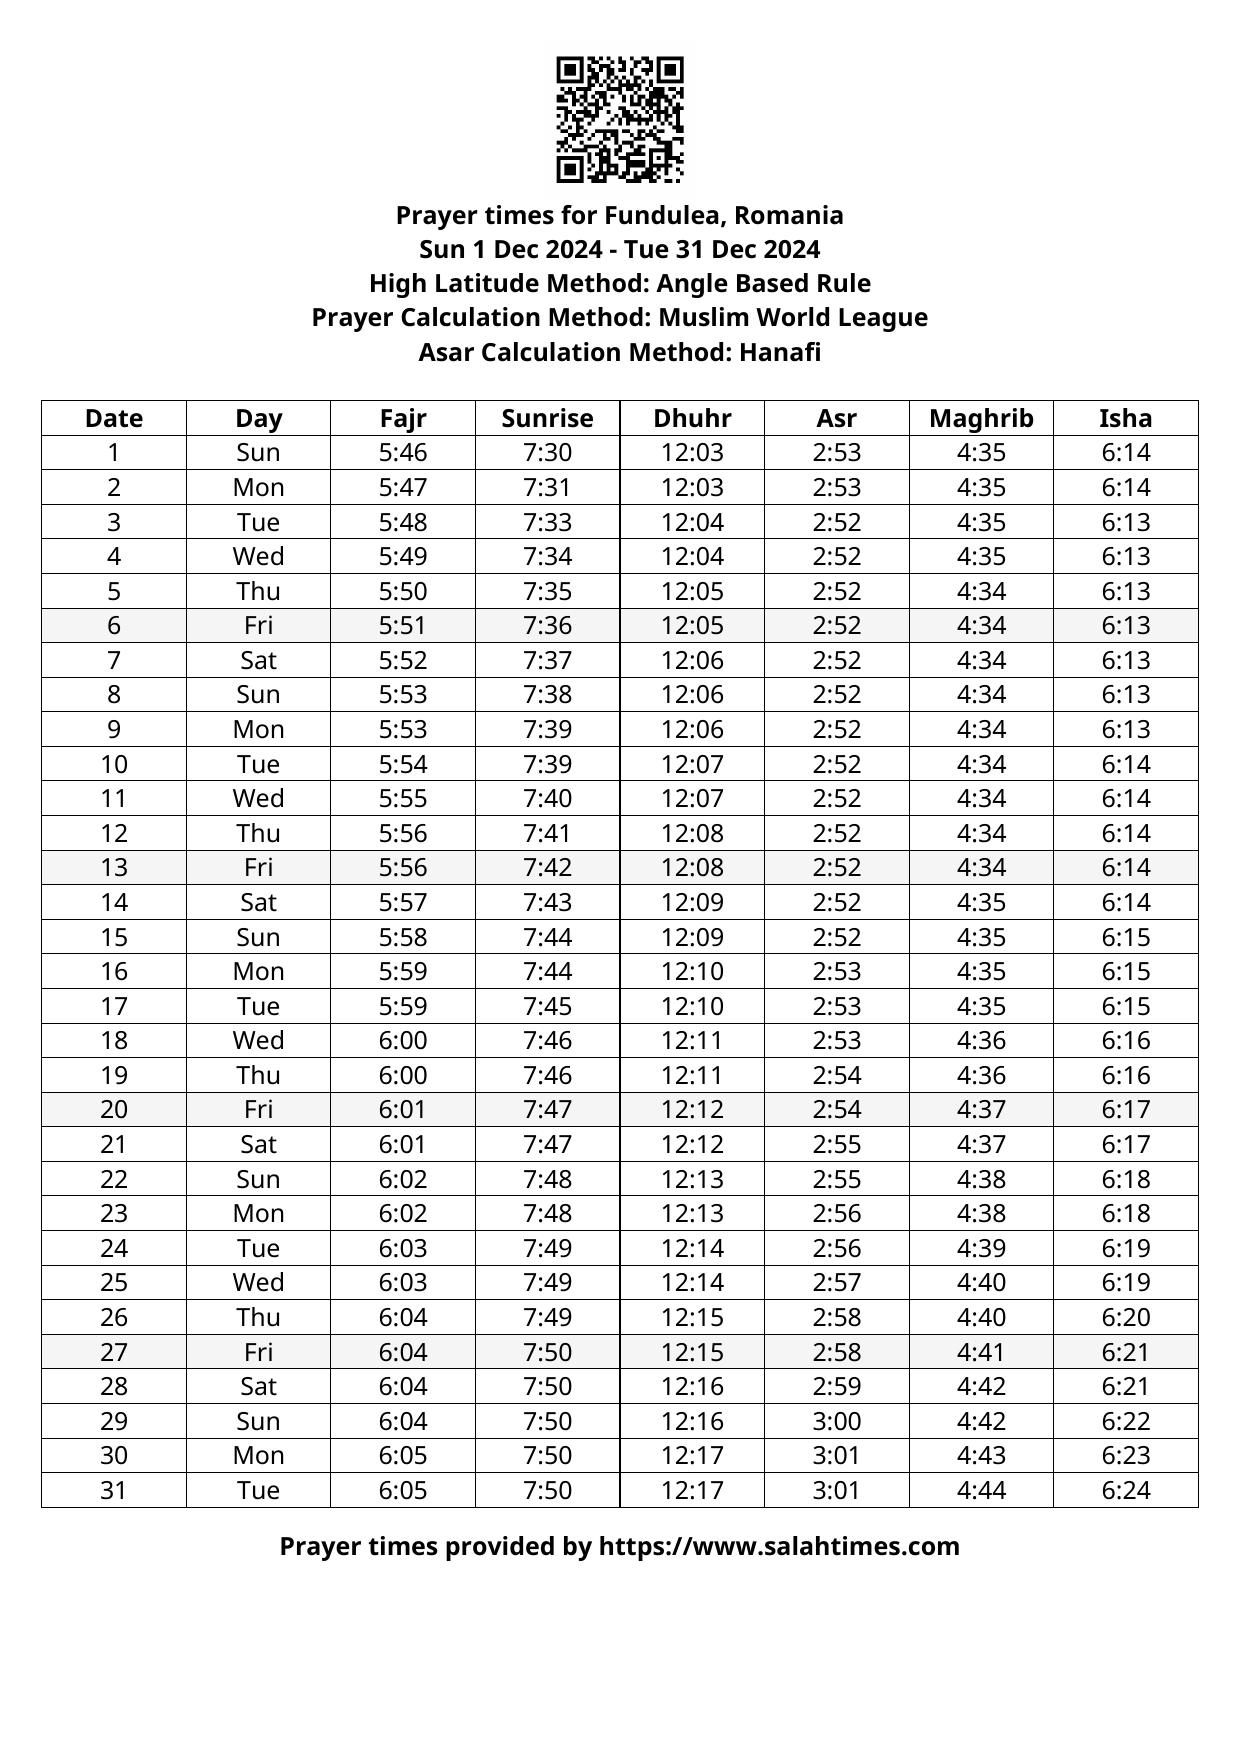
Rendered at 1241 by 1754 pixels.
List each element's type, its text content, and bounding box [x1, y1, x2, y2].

table_cell 12:10 [621, 954, 764, 988]
table_cell Fri [187, 851, 330, 884]
table_cell 4:34 [910, 609, 1053, 642]
table_cell 7:50 [476, 1404, 619, 1437]
table_cell 6:14 [1054, 470, 1198, 504]
table_cell 12:06 [621, 678, 764, 711]
table_cell 5:49 [331, 539, 475, 573]
table_cell 4:37 [910, 1093, 1053, 1126]
table_cell 5:56 [331, 816, 475, 849]
table_cell 6:24 [1054, 1473, 1198, 1507]
table_cell 7:49 [476, 1300, 619, 1334]
table_cell 5:58 [331, 920, 475, 953]
table_cell 7:46 [476, 1058, 619, 1092]
table_cell 2 [42, 470, 186, 504]
table_cell 3:01 [765, 1439, 909, 1472]
table_cell 12:16 [621, 1404, 764, 1437]
table_cell 6:13 [1054, 609, 1198, 642]
table_cell 2:52 [765, 712, 909, 746]
table_cell Wed [187, 781, 330, 815]
table_cell Fri [187, 1093, 330, 1126]
table_cell 6:13 [1054, 643, 1198, 677]
table_cell 4:35 [910, 470, 1053, 504]
table_cell 4:34 [910, 781, 1053, 815]
table_cell 6:04 [331, 1335, 475, 1368]
table_cell 7:48 [476, 1162, 619, 1195]
table_cell 4:35 [910, 989, 1053, 1022]
table_cell Wed [187, 539, 330, 573]
table_cell 7:50 [476, 1369, 619, 1403]
table_cell 8 [42, 678, 186, 711]
table_cell 7:36 [476, 609, 619, 642]
table_cell 7:50 [476, 1335, 619, 1368]
table_cell 7:40 [476, 781, 619, 815]
table_cell 6:14 [1054, 747, 1198, 780]
table_cell 4:34 [910, 851, 1053, 884]
text Sun 1 Dec 2024 - Tue 31 Dec 2024 [42, 232, 1198, 266]
table_cell Sun [187, 678, 330, 711]
table_cell 2:52 [765, 781, 909, 815]
table_cell 5:50 [331, 574, 475, 607]
table_cell Sun [187, 920, 330, 953]
table_cell 4:34 [910, 747, 1053, 780]
table_cell 5:56 [331, 851, 475, 884]
table_cell Mon [187, 954, 330, 988]
table_cell 4:35 [910, 885, 1053, 919]
table_cell 5:59 [331, 954, 475, 988]
table_cell Thu [187, 816, 330, 849]
table_cell 12:12 [621, 1093, 764, 1126]
table_cell 6:13 [1054, 678, 1198, 711]
table_cell 4:44 [910, 1473, 1053, 1507]
table_cell 6:04 [331, 1369, 475, 1403]
table_cell 2:52 [765, 574, 909, 607]
table_cell 2:58 [765, 1300, 909, 1334]
table_cell Tue [187, 505, 330, 538]
table_cell 10 [42, 747, 186, 780]
table_cell Sat [187, 1369, 330, 1403]
table_cell 5:52 [331, 643, 475, 677]
table_cell 12:04 [621, 505, 764, 538]
table_cell Fri [187, 609, 330, 642]
table_cell 6:21 [1054, 1369, 1198, 1403]
table_cell 4:38 [910, 1196, 1053, 1230]
table_cell 4:35 [910, 920, 1053, 953]
table_cell 12:11 [621, 1058, 764, 1092]
table_cell 6:18 [1054, 1196, 1198, 1230]
table_header Sunrise [476, 401, 619, 434]
table_cell 7:48 [476, 1196, 619, 1230]
table_cell 25 [42, 1266, 186, 1299]
table_cell 6:15 [1054, 989, 1198, 1022]
table_cell 24 [42, 1231, 186, 1264]
table_cell 2:53 [765, 470, 909, 504]
table_cell 6:01 [331, 1093, 475, 1126]
table_cell 2:52 [765, 539, 909, 573]
table_cell 5:53 [331, 678, 475, 711]
table_cell 2:52 [765, 747, 909, 780]
table_cell Sat [187, 885, 330, 919]
table_cell 6:14 [1054, 781, 1198, 815]
table_cell 31 [42, 1473, 186, 1507]
table_cell Wed [187, 1024, 330, 1057]
table_cell 7:47 [476, 1127, 619, 1161]
table_cell Thu [187, 1300, 330, 1334]
table_cell 7:35 [476, 574, 619, 607]
table_cell 4:38 [910, 1162, 1053, 1195]
table_cell 23 [42, 1196, 186, 1230]
table_cell 4:39 [910, 1231, 1053, 1264]
table_cell 5:57 [331, 885, 475, 919]
table_cell 6:03 [331, 1266, 475, 1299]
table_header Day [187, 401, 330, 434]
table_cell 2:52 [765, 678, 909, 711]
table_header Asr [765, 401, 909, 434]
table_cell Wed [187, 1266, 330, 1299]
table_header Maghrib [910, 401, 1053, 434]
text Prayer Calculation Method: Muslim World League [42, 300, 1198, 334]
table_cell 6:13 [1054, 505, 1198, 538]
table_cell Sat [187, 1127, 330, 1161]
table_cell 2:53 [765, 954, 909, 988]
table_cell 5:59 [331, 989, 475, 1022]
table_header Isha [1054, 401, 1198, 434]
table_cell 12:07 [621, 781, 764, 815]
table_cell 2:54 [765, 1093, 909, 1126]
table_cell Thu [187, 574, 330, 607]
table_cell 2:58 [765, 1335, 909, 1368]
table_cell 12:08 [621, 851, 764, 884]
table_cell 5:54 [331, 747, 475, 780]
table_cell 12:06 [621, 712, 764, 746]
table_cell 7:38 [476, 678, 619, 711]
table_cell 7:44 [476, 920, 619, 953]
table_cell 7:39 [476, 747, 619, 780]
table_cell 6:14 [1054, 851, 1198, 884]
table_cell 5:48 [331, 505, 475, 538]
table_cell 5:46 [331, 436, 475, 469]
table_cell 2:52 [765, 643, 909, 677]
table_cell 11 [42, 781, 186, 815]
table_cell 5:47 [331, 470, 475, 504]
table_cell 4:34 [910, 678, 1053, 711]
table_cell Sun [187, 1404, 330, 1437]
table_cell 7:44 [476, 954, 619, 988]
table_cell Tue [187, 1231, 330, 1264]
table_cell 12:05 [621, 574, 764, 607]
table_cell 2:53 [765, 436, 909, 469]
table_cell Sun [187, 436, 330, 469]
table_cell 12:05 [621, 609, 764, 642]
table_cell 12:03 [621, 470, 764, 504]
table_cell 12:06 [621, 643, 764, 677]
table_cell 4:42 [910, 1404, 1053, 1437]
table_cell 4:34 [910, 643, 1053, 677]
table_cell 4:40 [910, 1300, 1053, 1334]
table_cell 2:56 [765, 1231, 909, 1264]
table_cell 6:00 [331, 1024, 475, 1057]
table_cell 12:16 [621, 1369, 764, 1403]
table_cell 5:55 [331, 781, 475, 815]
table_cell 7:50 [476, 1439, 619, 1472]
table_cell 4:36 [910, 1058, 1053, 1092]
table_cell 4 [42, 539, 186, 573]
table_cell 4:35 [910, 539, 1053, 573]
table_cell 7:39 [476, 712, 619, 746]
table_cell 2:52 [765, 505, 909, 538]
table_cell 17 [42, 989, 186, 1022]
table_cell 12:10 [621, 989, 764, 1022]
table_cell 6:14 [1054, 885, 1198, 919]
table_cell 7:45 [476, 989, 619, 1022]
table_cell 2:53 [765, 989, 909, 1022]
table_cell 6:17 [1054, 1093, 1198, 1126]
table_cell 6:13 [1054, 712, 1198, 746]
table_cell Tue [187, 989, 330, 1022]
table_cell 2:52 [765, 609, 909, 642]
table_cell 7:30 [476, 436, 619, 469]
table_cell 6:17 [1054, 1127, 1198, 1161]
text Prayer times for Fundulea, Romania [42, 198, 1198, 232]
table_cell 12:12 [621, 1127, 764, 1161]
table_cell 2:55 [765, 1127, 909, 1161]
table_cell 6:20 [1054, 1300, 1198, 1334]
table_cell 7:42 [476, 851, 619, 884]
table_cell 12:03 [621, 436, 764, 469]
table_cell 16 [42, 954, 186, 988]
table_cell 6:18 [1054, 1162, 1198, 1195]
table_cell 18 [42, 1024, 186, 1057]
table_cell 6:16 [1054, 1024, 1198, 1057]
table_cell 12:17 [621, 1439, 764, 1472]
table_cell 5:51 [331, 609, 475, 642]
table_cell 7:47 [476, 1093, 619, 1126]
table_cell 6:16 [1054, 1058, 1198, 1092]
table_cell 4:35 [910, 505, 1053, 538]
table_cell 7:43 [476, 885, 619, 919]
table_cell 2:52 [765, 851, 909, 884]
text High Latitude Method: Angle Based Rule [42, 266, 1198, 300]
table_cell 1 [42, 436, 186, 469]
table_cell 12:14 [621, 1266, 764, 1299]
table_cell 7 [42, 643, 186, 677]
table_cell 29 [42, 1404, 186, 1437]
table_cell 21 [42, 1127, 186, 1161]
table_cell Mon [187, 470, 330, 504]
table_header Date [42, 401, 186, 434]
table_cell 6:01 [331, 1127, 475, 1161]
table_cell 4:41 [910, 1335, 1053, 1368]
table_cell 27 [42, 1335, 186, 1368]
table_cell 7:49 [476, 1266, 619, 1299]
table_cell 12:13 [621, 1162, 764, 1195]
table_cell 6:22 [1054, 1404, 1198, 1437]
table_cell 12:04 [621, 539, 764, 573]
table_cell 6:05 [331, 1439, 475, 1472]
table_cell 2:55 [765, 1162, 909, 1195]
table_cell 4:34 [910, 816, 1053, 849]
table_cell 4:34 [910, 712, 1053, 746]
table_cell 2:59 [765, 1369, 909, 1403]
table_cell 12:09 [621, 920, 764, 953]
table_cell 4:34 [910, 574, 1053, 607]
table_cell 7:37 [476, 643, 619, 677]
table_cell Mon [187, 1439, 330, 1472]
table_cell 6:15 [1054, 920, 1198, 953]
table_cell 15 [42, 920, 186, 953]
table_header Dhuhr [621, 401, 764, 434]
table_cell 2:54 [765, 1058, 909, 1092]
table_cell 20 [42, 1093, 186, 1126]
table_cell 6:02 [331, 1162, 475, 1195]
table_cell 6:13 [1054, 574, 1198, 607]
table_cell 4:43 [910, 1439, 1053, 1472]
table_cell 12:15 [621, 1300, 764, 1334]
table_cell 2:52 [765, 885, 909, 919]
table_cell Fri [187, 1335, 330, 1368]
text Prayer times provided by https://www.salahtimes.com [42, 1528, 1198, 1563]
table_cell 12:08 [621, 816, 764, 849]
table_cell 5 [42, 574, 186, 607]
table_cell 2:52 [765, 816, 909, 849]
table_cell 7:33 [476, 505, 619, 538]
table_cell 4:35 [910, 436, 1053, 469]
table_cell 2:53 [765, 1024, 909, 1057]
table_cell 6:05 [331, 1473, 475, 1507]
table_cell Sun [187, 1162, 330, 1195]
table_cell 6:03 [331, 1231, 475, 1264]
table_cell 6 [42, 609, 186, 642]
table_cell Sat [187, 643, 330, 677]
table_cell 4:35 [910, 954, 1053, 988]
table_cell 12:17 [621, 1473, 764, 1507]
table_cell 6:19 [1054, 1231, 1198, 1264]
table_cell 6:15 [1054, 954, 1198, 988]
table_cell 13 [42, 851, 186, 884]
table_cell 6:04 [331, 1404, 475, 1437]
table_cell Tue [187, 1473, 330, 1507]
table_cell Mon [187, 712, 330, 746]
table_cell 3:01 [765, 1473, 909, 1507]
table_cell 6:02 [331, 1196, 475, 1230]
table_cell 2:52 [765, 920, 909, 953]
table_cell 4:40 [910, 1266, 1053, 1299]
table_cell 22 [42, 1162, 186, 1195]
table_cell 6:13 [1054, 539, 1198, 573]
table_cell 7:50 [476, 1473, 619, 1507]
table_cell 7:34 [476, 539, 619, 573]
table_cell 6:14 [1054, 436, 1198, 469]
table_cell 7:49 [476, 1231, 619, 1264]
table_cell 6:14 [1054, 816, 1198, 849]
table_cell 5:53 [331, 712, 475, 746]
table_cell 4:42 [910, 1369, 1053, 1403]
table_cell 3 [42, 505, 186, 538]
table_cell 4:36 [910, 1024, 1053, 1057]
table_cell 7:41 [476, 816, 619, 849]
table_cell 7:31 [476, 470, 619, 504]
table_cell 12:15 [621, 1335, 764, 1368]
table_cell 3:00 [765, 1404, 909, 1437]
table_cell 6:00 [331, 1058, 475, 1092]
table_cell 12:13 [621, 1196, 764, 1230]
table_cell 6:21 [1054, 1335, 1198, 1368]
table_cell 6:23 [1054, 1439, 1198, 1472]
table_cell 30 [42, 1439, 186, 1472]
table_cell 9 [42, 712, 186, 746]
table_cell 2:56 [765, 1196, 909, 1230]
table_cell 4:37 [910, 1127, 1053, 1161]
table_cell 6:19 [1054, 1266, 1198, 1299]
table_cell 7:46 [476, 1024, 619, 1057]
table_cell 2:57 [765, 1266, 909, 1299]
table_cell 19 [42, 1058, 186, 1092]
text Asar Calculation Method: Hanafi [42, 334, 1198, 368]
table_cell 26 [42, 1300, 186, 1334]
table_cell 12 [42, 816, 186, 849]
table_header Fajr [331, 401, 475, 434]
picture [542, 41, 699, 198]
table_cell 12:11 [621, 1024, 764, 1057]
table_cell Mon [187, 1196, 330, 1230]
table_cell Tue [187, 747, 330, 780]
table_cell 28 [42, 1369, 186, 1403]
table_cell 14 [42, 885, 186, 919]
table_cell 6:04 [331, 1300, 475, 1334]
table_cell 12:09 [621, 885, 764, 919]
table_cell Thu [187, 1058, 330, 1092]
table_cell 12:07 [621, 747, 764, 780]
table_cell 12:14 [621, 1231, 764, 1264]
